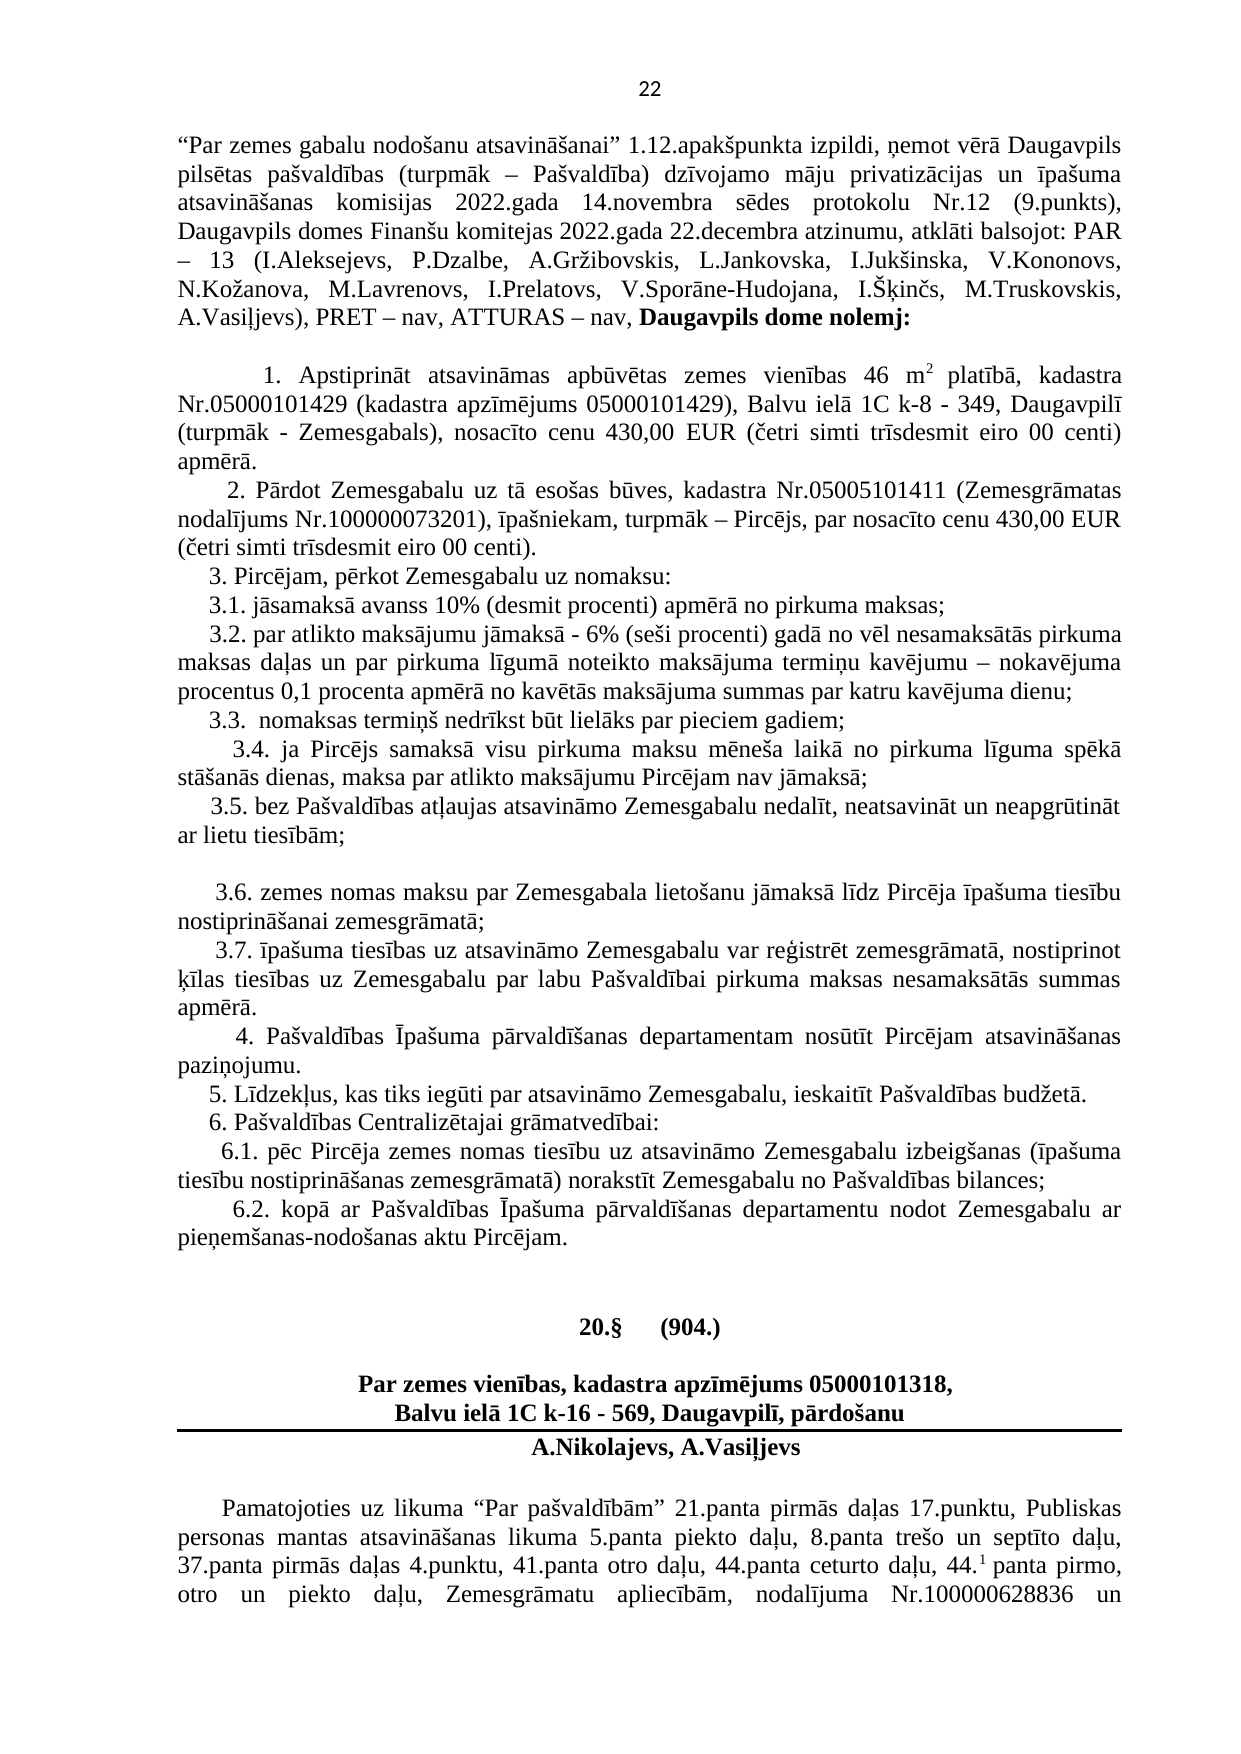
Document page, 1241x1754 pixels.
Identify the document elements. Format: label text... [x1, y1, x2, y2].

text 3.5. bez Pašvaldības atļaujas atsavināmo Zemesgabalu nedalīt, neatsavināt un neapgrūtināt ar lietu tiesībām; [177, 791, 1122, 849]
text 20.§ (904.) [177, 1312, 1122, 1341]
text 3.1. jāsamaksā avanss 10% (desmit procenti) apmērā no pirkuma maksas; [177, 590, 1122, 619]
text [177, 130, 1122, 331]
text 2. Pārdot Zemesgabalu uz tā esošas būves, kadastra Nr.05005101411 (Zemesgrāmatas nodalījums Nr.100000073201), īpašniekam, turpmāk – Pircējs, par nosacīto cenu 430,00 EUR (četri simti trīsdesmit eiro 00 centi). [177, 475, 1122, 561]
text 6.2. kopā ar Pašvaldības Īpašuma pārvaldīšanas departamentu nodot Zemesgabalu ar pieņemšanas-nodošanas aktu Pircējam. [177, 1194, 1122, 1251]
text A.Nikolajevs, A.Vasiļjevs [177, 1432, 1110, 1461]
text 4. Pašvaldības Īpašuma pārvaldīšanas departamentam nosūtīt Pircējam atsavināšanas paziņojumu. [177, 1021, 1122, 1079]
text 6.1. pēc Pircēja zemes nomas tiesību uz atsavināmo Zemesgabalu izbeigšanas (īpašuma tiesību nostiprināšanas zemesgrāmatā) norakstīt Zemesgabalu no Pašvaldības bilances; [177, 1136, 1122, 1194]
text 3.2. par atlikto maksājumu jāmaksā - 6% (seši procenti) gadā no vēl nesamaksātās pirkuma maksas daļas un par pirkuma līgumā noteikto maksājuma termiņu kavējumu – nokavējuma procentus 0,1 procenta apmērā no kavētās maksājuma summas par katru kavējuma dienu; [177, 619, 1122, 705]
text 1. Apstiprināt atsavināmas apbūvētas zemes vienības 46 m2 platībā, kadastra Nr.05000101429 (kadastra apzīmējums 05000101429), Balvu ielā 1C k-8 - 349, Daugavpilī (turpmāk - Zemesgabals), nosacīto cenu 430,00 EUR (četri simti trīsdesmit eiro 00 centi) apmērā. [177, 360, 1122, 475]
text Par zemes vienības, kadastra apzīmējums 05000101318, [177, 1369, 1122, 1398]
text Balvu ielā 1C k-16 - 569, Daugavpilī, pārdošanu [177, 1398, 1122, 1429]
text 3.3. nomaksas termiņš nedrīkst būt lielāks par pieciem gadiem; [177, 705, 1122, 734]
text 6. Pašvaldības Centralizētajai grāmatvedībai: [177, 1107, 1122, 1136]
text 3.6. zemes nomas maksu par Zemesgabala lietošanu jāmaksā līdz Pircēja īpašuma tiesību nostiprināšanai zemesgrāmatā; [177, 877, 1122, 935]
text 5. Līdzekļus, kas tiks iegūti par atsavināmo Zemesgabalu, ieskaitīt Pašvaldības budžetā. [177, 1079, 1122, 1107]
text 3. Pircējam, pērkot Zemesgabalu uz nomaksu: [177, 561, 1122, 590]
text 3.4. ja Pircējs samaksā visu pirkuma maksu mēneša laikā no pirkuma līguma spēkā stāšanās dienas, maksa par atlikto maksājumu Pircējam nav jāmaksā; [177, 734, 1122, 791]
text 3.7. īpašuma tiesības uz atsavināmo Zemesgabalu var reģistrēt zemesgrāmatā, nostiprinot ķīlas tiesības uz Zemesgabalu par labu Pašvaldībai pirkuma maksas nesamaksātās summas apmērā. [177, 935, 1122, 1021]
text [177, 1493, 1122, 1608]
